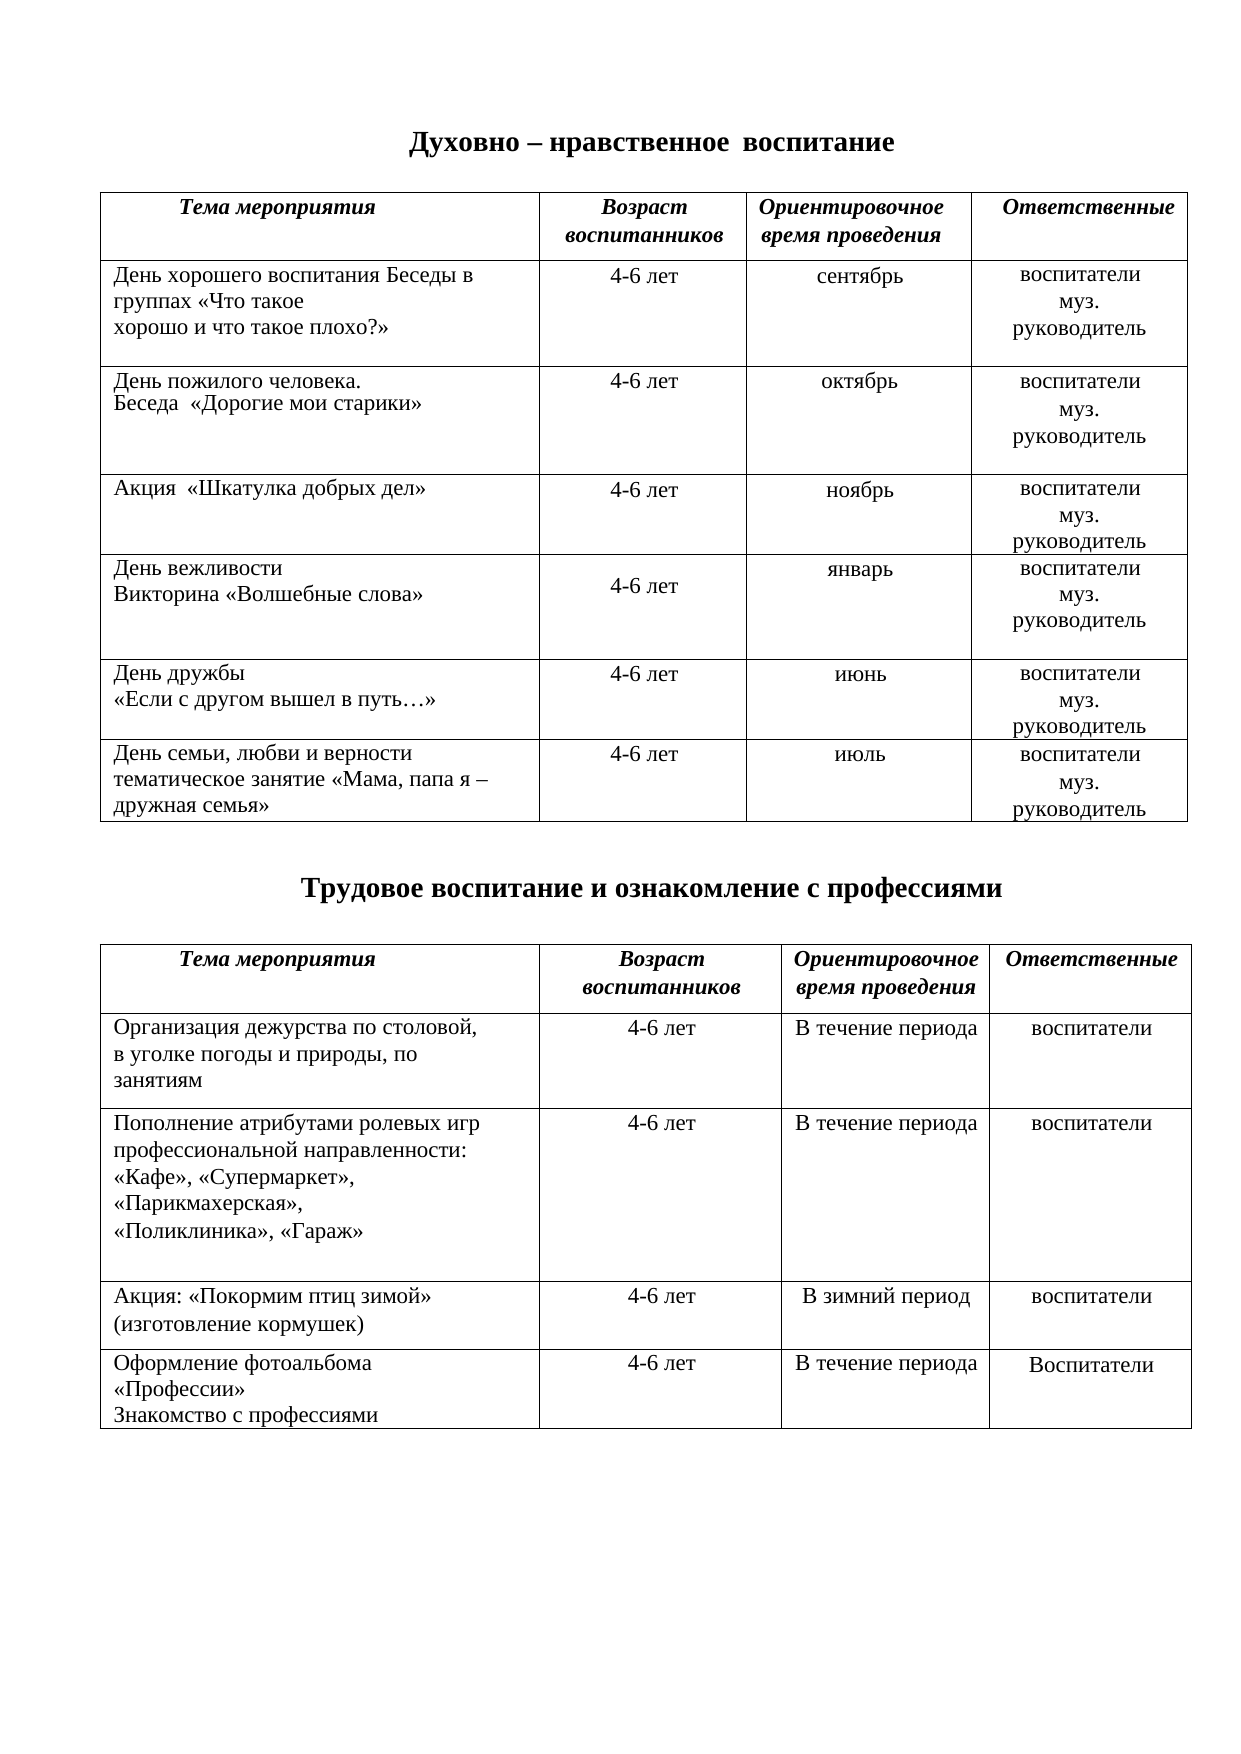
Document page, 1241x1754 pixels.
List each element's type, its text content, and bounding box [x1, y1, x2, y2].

table_cell День вежливости Викторина «Волшебные слова» [101, 555, 539, 659]
table_cell воспитатели [990, 1014, 1191, 1107]
table_cell Пополнение атрибутами ролевых игр профессиональной направленности: «Кафе», «Супермаркет», «Парикмахерская», «Поликлиника», «Гараж» [101, 1109, 539, 1281]
table_cell воспитатели муз. руководитель [972, 367, 1187, 474]
table_cell Оформление фотоальбома «Профессии» Знакомство с профессиями [101, 1350, 539, 1428]
table_header Возраст воспитанников [540, 945, 781, 1012]
table_header Ответственные [990, 945, 1191, 1012]
table_header Возраст воспитанников [540, 193, 746, 260]
table_cell 4-6 лет [540, 475, 746, 553]
table_cell Организация дежурства по столовой, в уголке погоды и природы, по занятиям [101, 1014, 539, 1107]
table_cell воспитатели муз. руководитель [972, 261, 1187, 366]
table_cell 4-6 лет [540, 1014, 781, 1107]
table_cell Акция: «Покормим птиц зимой» (изготовление кормушек) [101, 1282, 539, 1349]
table_header Тема мероприятия [101, 193, 539, 260]
table_cell июль [747, 740, 971, 821]
table_cell воспитатели муз. руководитель [972, 740, 1187, 821]
table_cell В течение периода [782, 1109, 989, 1281]
table_cell В течение периода [782, 1014, 989, 1107]
table_cell октябрь [747, 367, 971, 474]
table_cell День дружбы «Если с другом вышел в путь…» [101, 660, 539, 739]
table_cell 4-6 лет [540, 261, 746, 366]
table_cell 4-6 лет [540, 367, 746, 474]
table_header Ориентировочное время проведения [747, 193, 971, 260]
table_cell Воспитатели [990, 1350, 1191, 1428]
table_cell 4-6 лет [540, 1109, 781, 1281]
table_cell 4-6 лет [540, 1350, 781, 1428]
table_cell День хорошего воспитания Беседы в группах «Что такое хорошо и что такое плохо?» [101, 261, 539, 366]
table_cell 4-6 лет [540, 1282, 781, 1349]
table_cell 4-6 лет [540, 660, 746, 739]
table_cell воспитатели [990, 1109, 1191, 1281]
table_cell Акция «Шкатулка добрых дел» [101, 475, 539, 553]
table_cell воспитатели муз. руководитель [972, 475, 1187, 553]
table_header Тема мероприятия [101, 945, 539, 1012]
table_cell июнь [747, 660, 971, 739]
table_cell 4-6 лет [540, 555, 746, 659]
table_cell ноябрь [747, 475, 971, 553]
table_cell День семьи, любви и верности тематическое занятие «Мама, папа я – дружная семья» [101, 740, 539, 821]
table_cell сентябрь [747, 261, 971, 366]
table_cell 4-6 лет [540, 740, 746, 821]
text Трудовое воспитание и ознакомление с профессиями [202, 870, 1101, 903]
table_cell январь [747, 555, 971, 659]
table_cell воспитатели муз. руководитель [972, 555, 1187, 659]
table_header Ориентировочное время проведения [782, 945, 989, 1012]
table_header Ответственные [972, 193, 1187, 260]
table_cell В течение периода [782, 1350, 989, 1428]
table_cell воспитатели муз. руководитель [972, 660, 1187, 739]
table_cell воспитатели [990, 1282, 1191, 1349]
table_cell День пожилого человека. Беседа «Дорогие мои старики» [101, 367, 539, 474]
text Духовно – нравственное воспитание [202, 124, 1101, 158]
table_cell В зимний период [782, 1282, 989, 1349]
